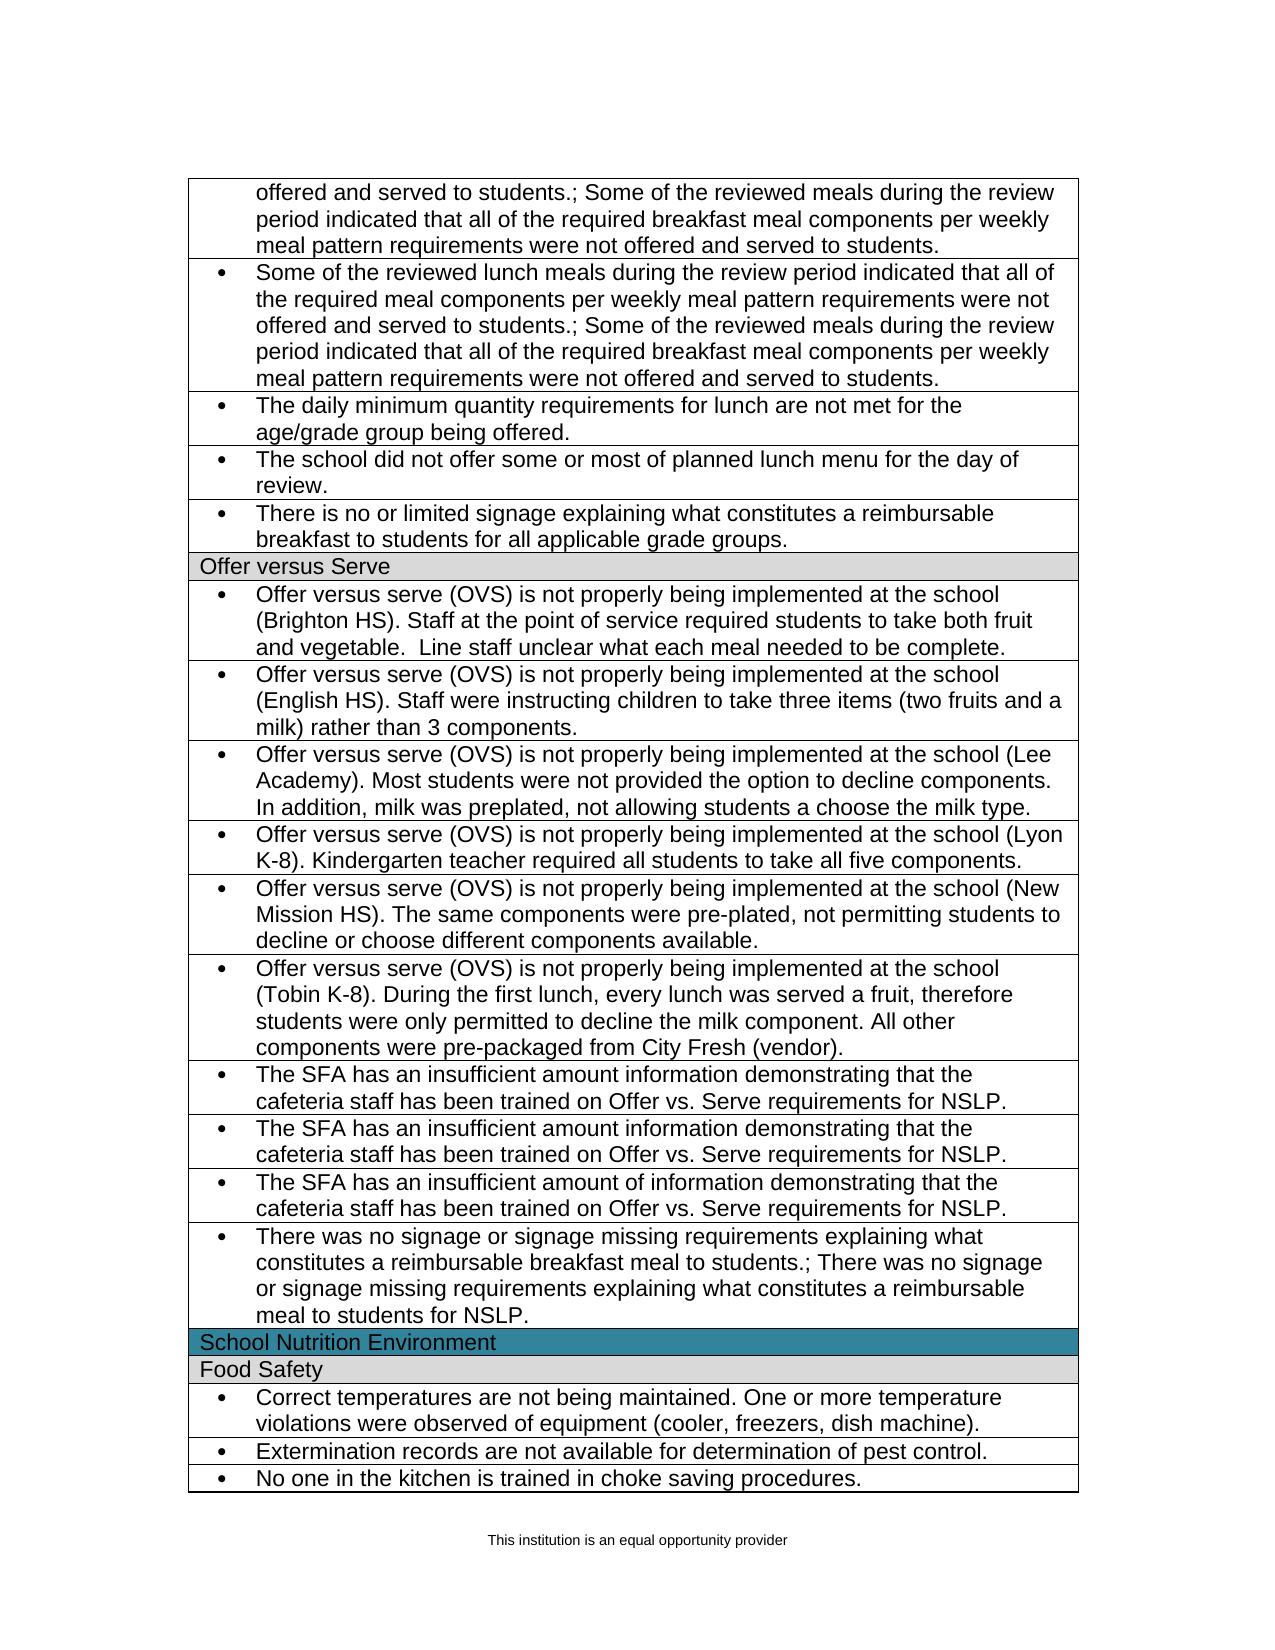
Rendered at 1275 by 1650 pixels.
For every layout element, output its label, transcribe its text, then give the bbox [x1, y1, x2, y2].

table_cell Offer versus serve (OVS) is not properly being implemented at the school (New Mission HS). The same components were pre-plated, not permitting students to decline or choose different components available. [189, 875, 1078, 954]
table_cell There is no or limited signage explaining what constitutes a reimbursable breakfast to students for all applicable grade groups. [189, 500, 1078, 552]
table_cell Offer versus serve (OVS) is not properly being implemented at the school (Brighton HS). Staff at the point of service required students to take both fruit and vegetable. Line staff unclear what each meal needed to be complete. [189, 581, 1078, 660]
table_cell The SFA has an insufficient amount of information demonstrating that the cafeteria staff has been trained on Offer vs. Serve requirements for NSLP. [189, 1169, 1078, 1222]
table_cell The SFA has an insufficient amount information demonstrating that the cafeteria staff has been trained on Offer vs. Serve requirements for NSLP. [189, 1115, 1078, 1168]
table_cell School Nutrition Environment [189, 1329, 1078, 1355]
table_cell Offer versus serve (OVS) is not properly being implemented at the school (Lyon K-8). Kindergarten teacher required all students to take all five components. [189, 821, 1078, 874]
table_cell Offer versus serve (OVS) is not properly being implemented at the school (Lee Academy). Most students were not provided the option to decline components. In addition, milk was preplated, not allowing students a choose the milk type. [189, 741, 1078, 820]
table_cell Offer versus Serve [189, 553, 1078, 580]
table_cell Correct temperatures are not being maintained. One or more temperature violations were observed of equipment (cooler, freezers, dish machine). [189, 1384, 1078, 1437]
table_cell The daily minimum quantity requirements for lunch are not met for the age/grade group being offered. [189, 392, 1078, 445]
table_cell Extermination records are not available for determination of pest control. [189, 1438, 1078, 1464]
table_cell Offer versus serve (OVS) is not properly being implemented at the school (Tobin K-8). During the first lunch, every lunch was served a fruit, therefore students were only permitted to decline the milk component. All other components were pre-packaged from City Fresh (vendor). [189, 955, 1078, 1060]
table_cell The school did not offer some or most of planned lunch menu for the day of review. [189, 446, 1078, 498]
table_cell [189, 179, 1078, 258]
table_cell Food Safety [189, 1356, 1078, 1383]
table_cell No one in the kitchen is trained in choke saving procedures. [189, 1465, 1078, 1491]
table_cell Offer versus serve (OVS) is not properly being implemented at the school (English HS). Staff were instructing children to take three items (two fruits and a milk) rather than 3 components. [189, 661, 1078, 740]
table_cell The SFA has an insufficient amount information demonstrating that the cafeteria staff has been trained on Offer vs. Serve requirements for NSLP. [189, 1061, 1078, 1114]
table_cell There was no signage or signage missing requirements explaining what constitutes a reimbursable breakfast meal to students.; There was no signage or signage missing requirements explaining what constitutes a reimbursable meal to students for NSLP. [189, 1223, 1078, 1328]
